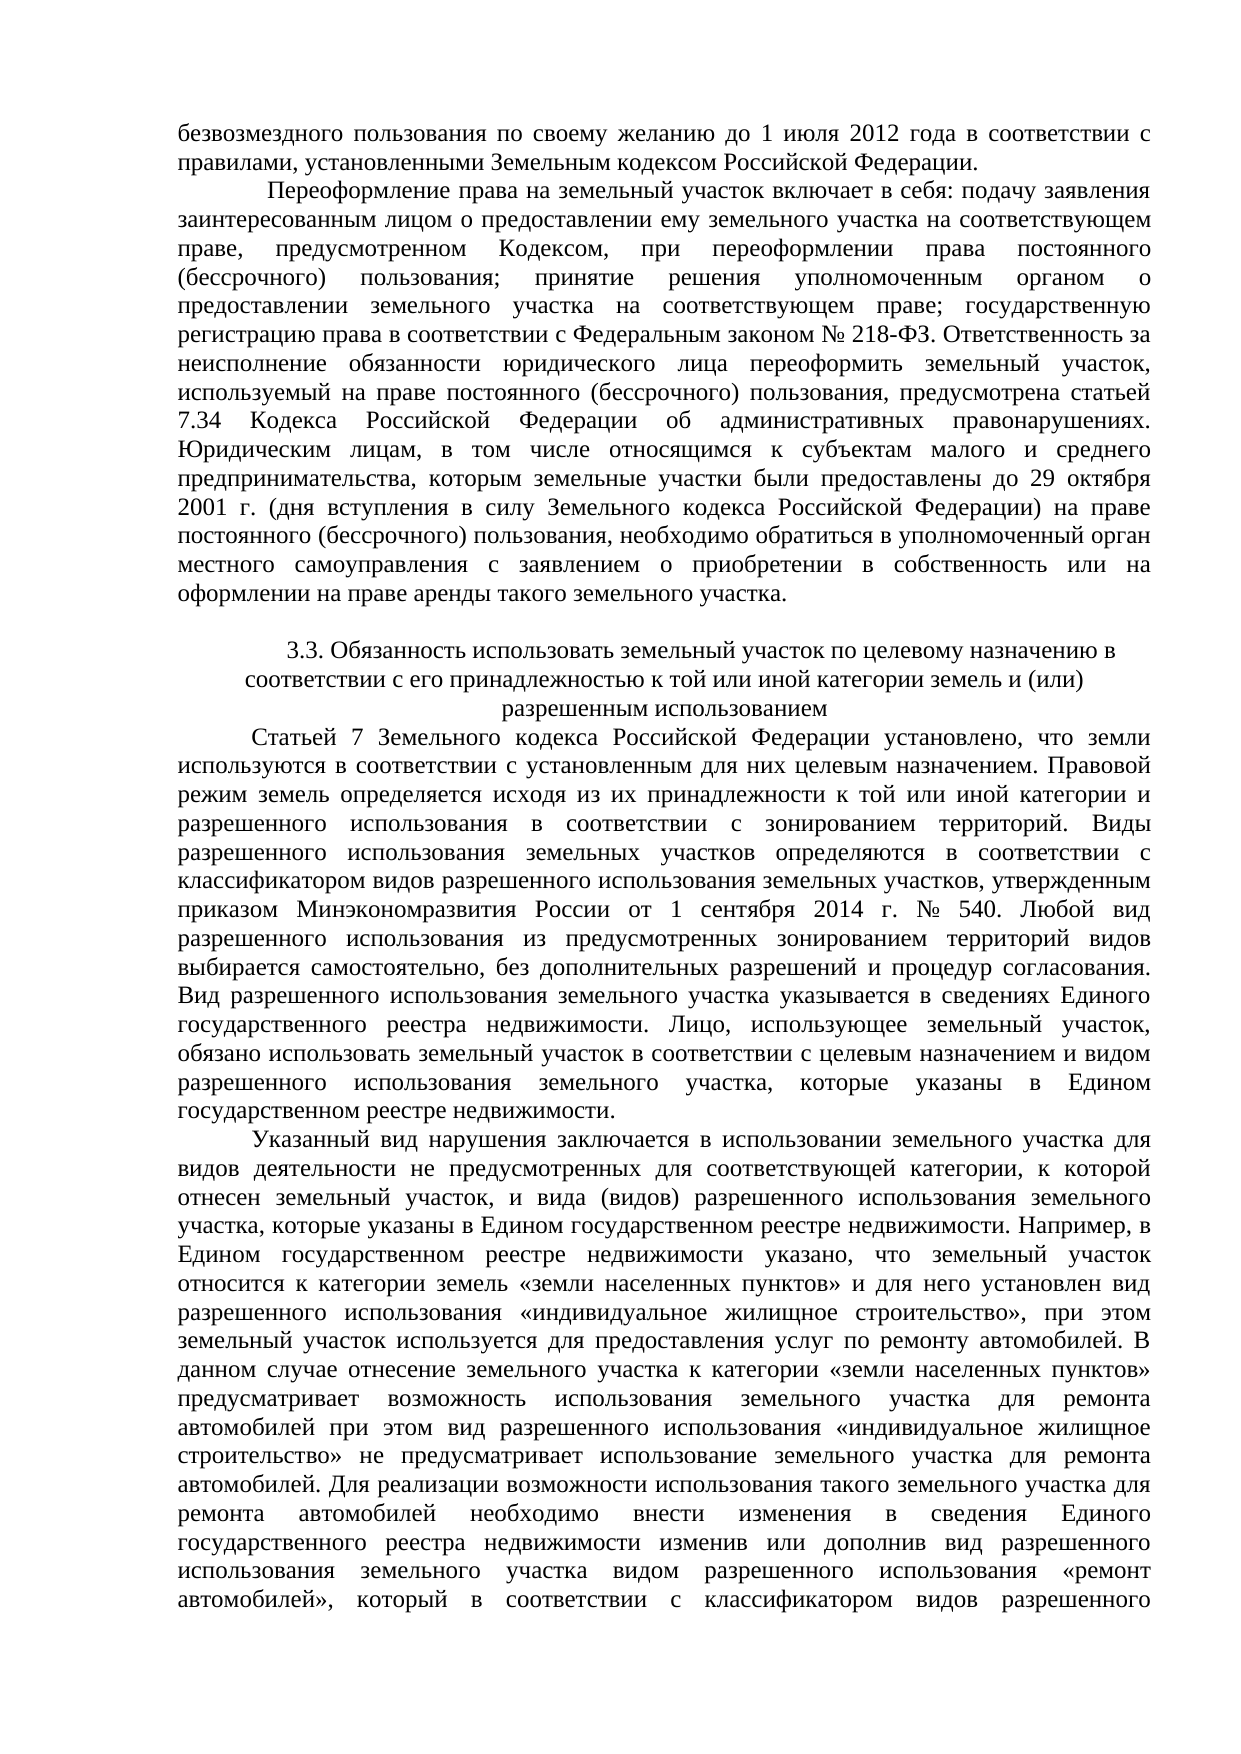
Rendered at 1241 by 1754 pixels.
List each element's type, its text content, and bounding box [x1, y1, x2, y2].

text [177, 118, 1152, 176]
text 3.3. Обязанность использовать земельный участок по целевому назначению в соответствии с его принадлежностью к той или иной категории земель и (или) разрешенным использованием [177, 636, 1152, 722]
text Статьей 7 Земельного кодекса Российской Федерации установлено, что земли используются в соответствии с установленным для них целевым назначением. Правовой режим земель определяется исходя из их принадлежности к той или иной категории и разрешенного использования в соответствии с зонированием территорий. Виды разрешенного использования земельных участков определяются в соответствии с классификатором видов разрешенного использования земельных участков, утвержденным приказом Минэкономразвития России от 1 сентября 2014 г. № 540. Любой вид разрешенного использования из предусмотренных зонированием территорий видов выбирается самостоятельно, без дополнительных разрешений и процедур согласования. Вид разрешенного использования земельного участка указывается в сведениях Единого государственного реестра недвижимости. Лицо, использующее земельный участок, обязано использовать земельный участок в соответствии с целевым назначением и видом разрешенного использования земельного участка, которые указаны в Едином государственном реестре недвижимости. [177, 722, 1152, 1124]
text Переоформление права на земельный участок включает в себя: подачу заявления заинтересованным лицом о предоставлении ему земельного участка на соответствующем праве, предусмотренном Кодексом, при переоформлении права постоянного (бессрочного) пользования; принятие решения уполномоченным органом о предоставлении земельного участка на соответствующем праве; государственную регистрацию права в соответствии с Федеральным законом № 218-ФЗ. Ответственность за неисполнение обязанности юридического лица переоформить земельный участок, используемый на праве постоянного (бессрочного) пользования, предусмотрена статьей 7.34 Кодекса Российской Федерации об административных правонарушениях. Юридическим лицам, в том числе относящимся к субъектам малого и среднего предпринимательства, которым земельные участки были предоставлены до 29 октября 2001 г. (дня вступления в силу Земельного кодекса Российской Федерации) на праве постоянного (бессрочного) пользования, необходимо обратиться в уполномоченный орган местного самоуправления с заявлением о приобретении в собственность или на оформлении на праве аренды такого земельного участка. [177, 176, 1152, 607]
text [177, 1124, 1152, 1613]
